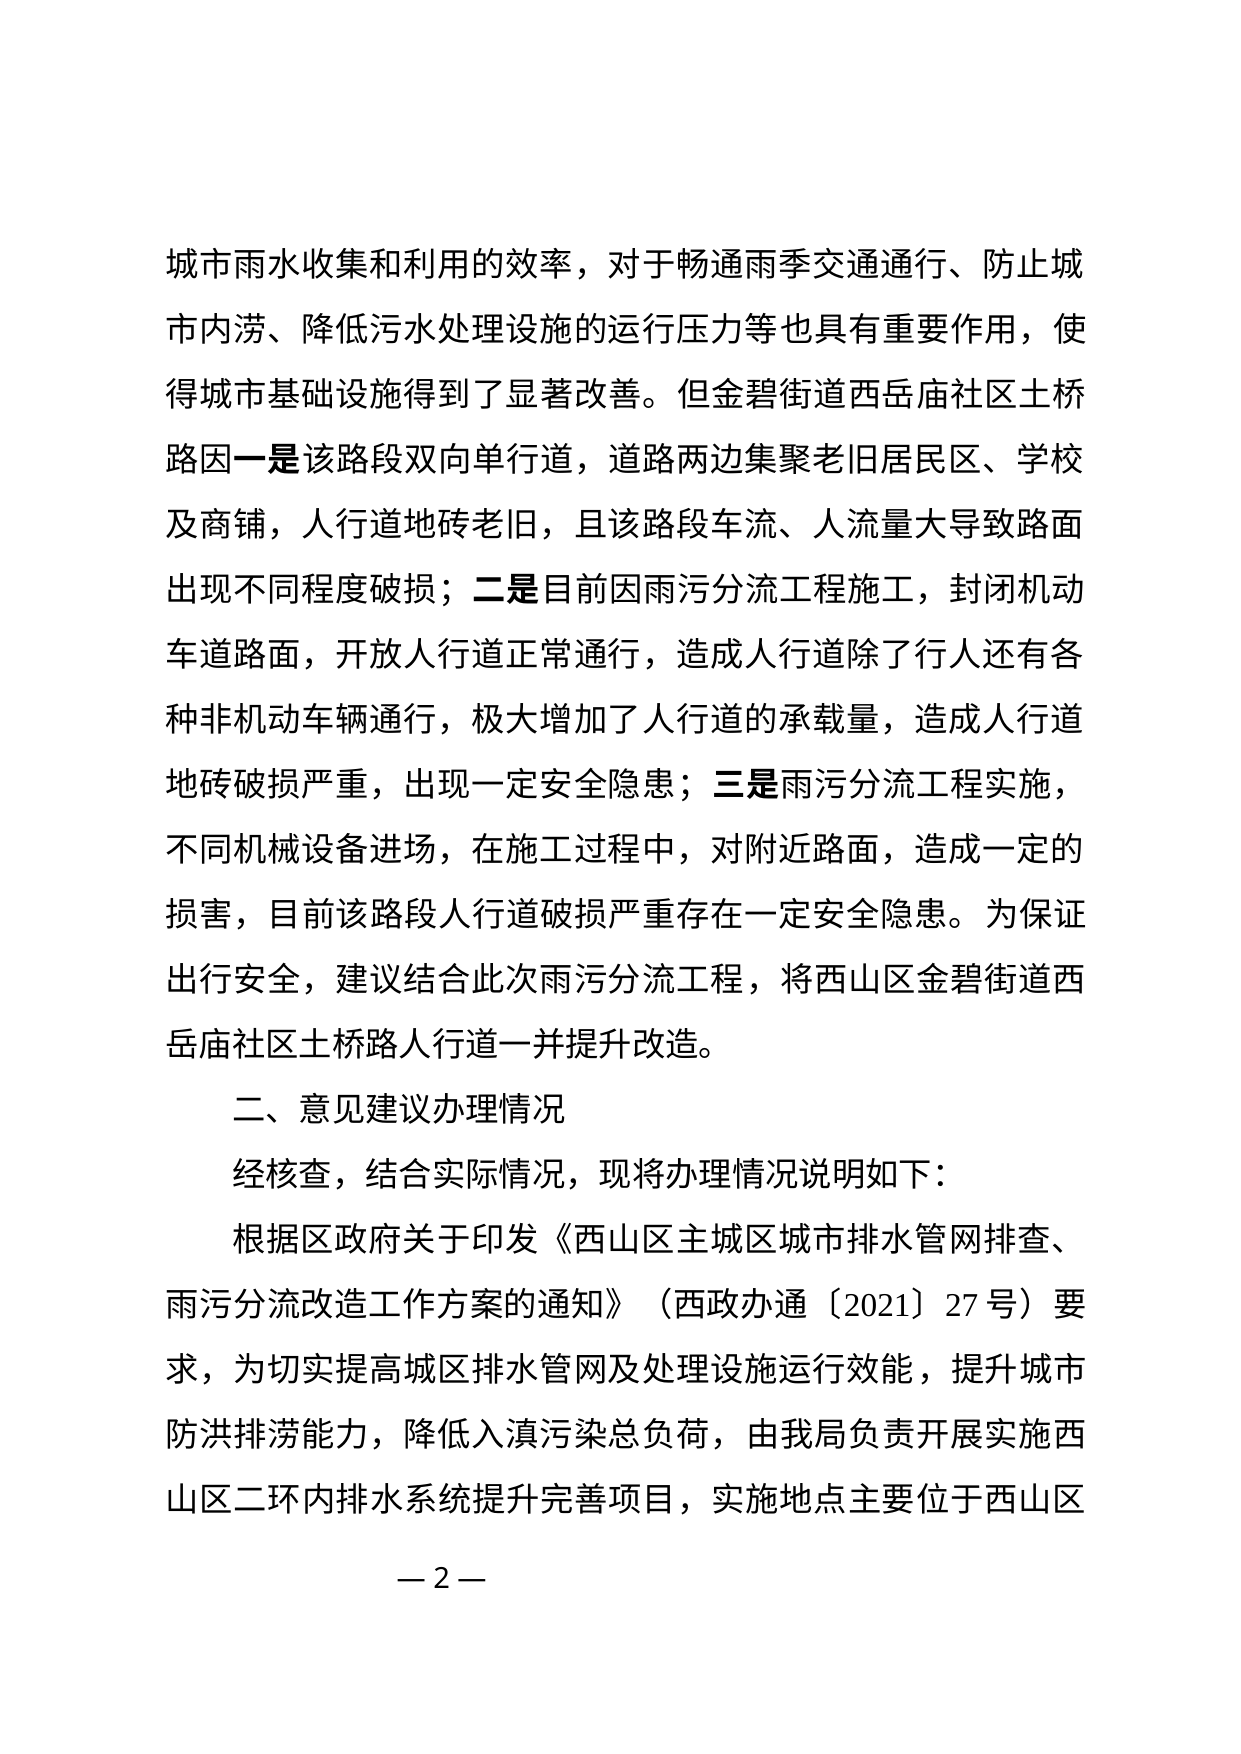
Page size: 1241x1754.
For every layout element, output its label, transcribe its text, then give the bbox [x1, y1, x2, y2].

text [165, 230, 1087, 1075]
list 意见建议办理情况 [165, 1075, 1087, 1140]
text 经核查，结合实际情况，现将办理情况说明如下： [165, 1140, 1087, 1205]
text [165, 1205, 1087, 1530]
